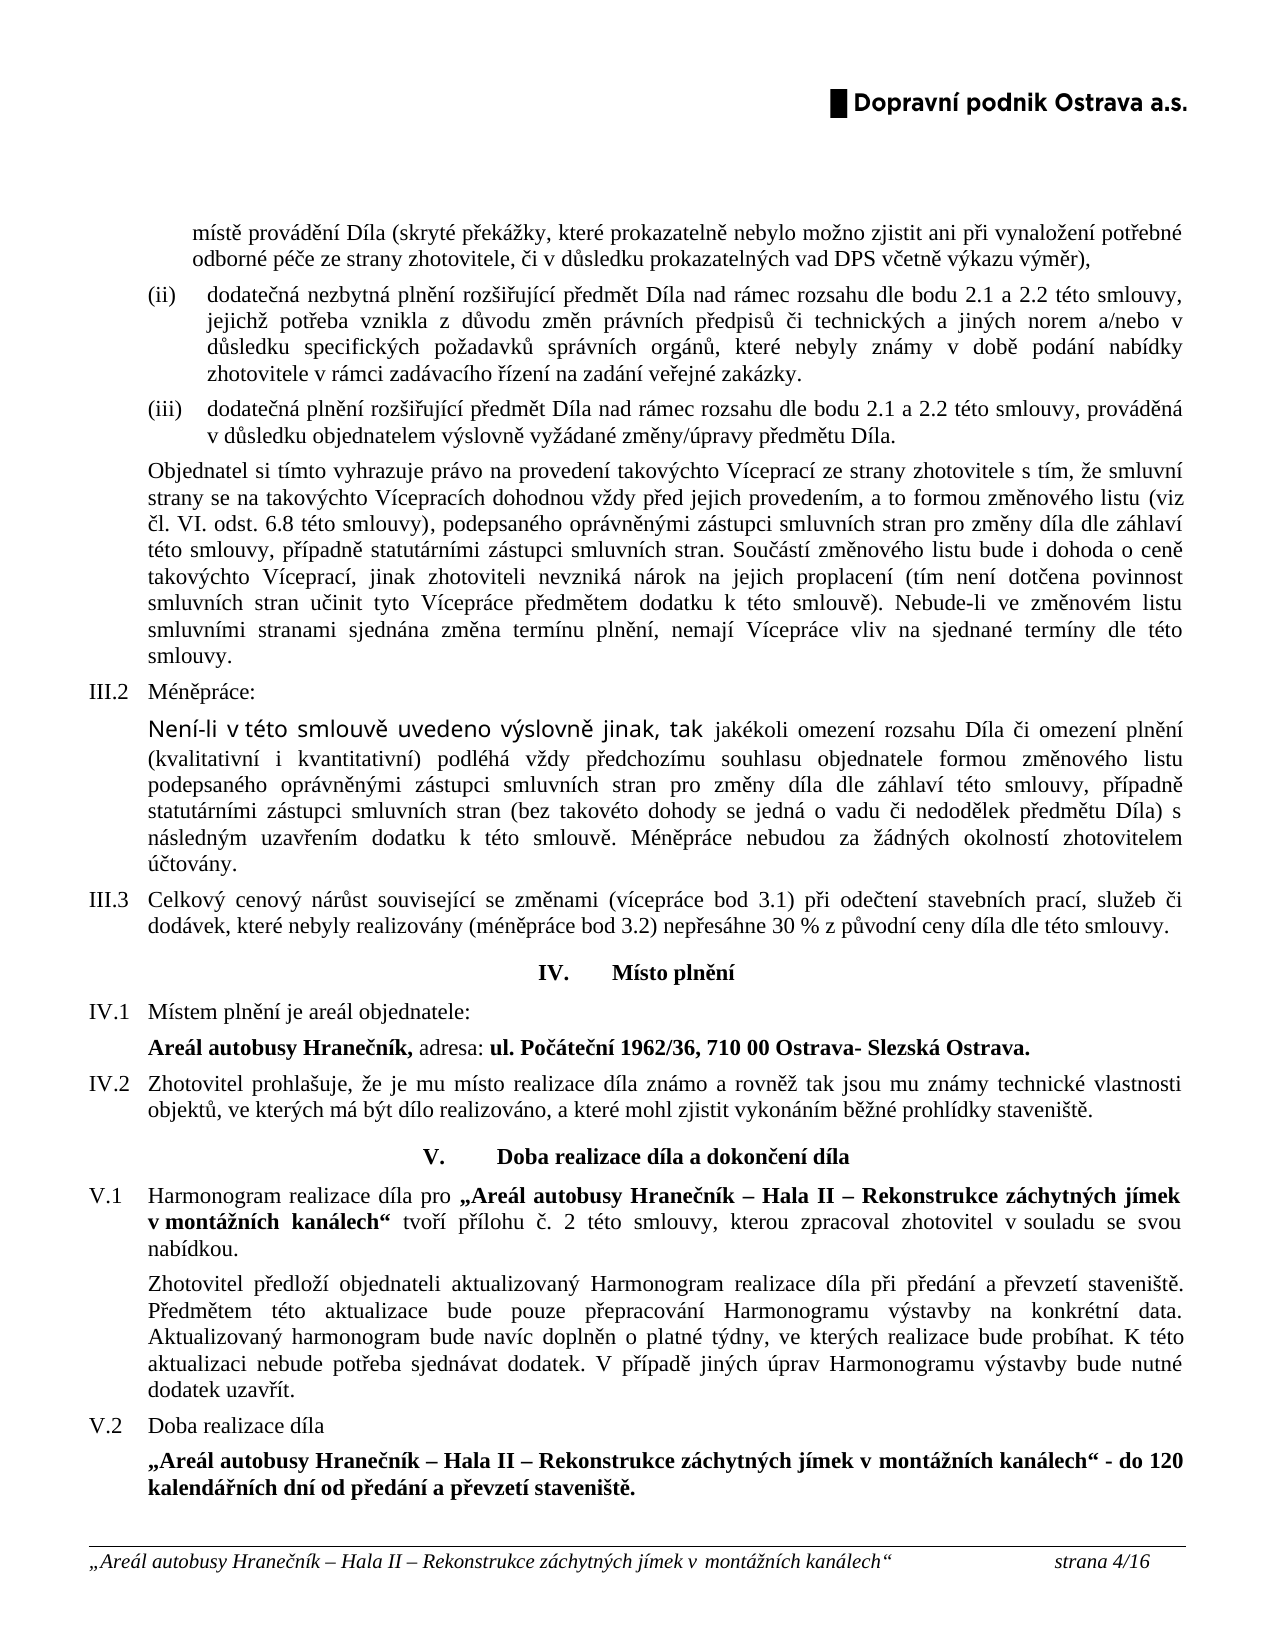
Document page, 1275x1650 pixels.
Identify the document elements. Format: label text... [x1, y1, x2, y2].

list Zhotovitel prohlašuje, že je mu místo realizace díla známo a rovněž tak jsou mu známy technické vlastnosti objektů, ve kterých má být dílo realizováno, a které mohl zjistit vykonáním běžné prohlídky staveniště. [89, 1070, 1184, 1122]
list Doba realizace díla [89, 1412, 1184, 1438]
text Areál autobusy Hranečník, adresa: ul. Počáteční 1962/36, 710 00 Ostrava- Slezská Ostrava. [148, 1034, 1214, 1060]
text Není-li v této smlouvě uvedeno výslovně jinak, tak jakékoli omezení rozsahu Díla či omezení plnění (kvalitativní i kvantitativní) podléhá vždy předchozímu souhlasu objednatele formou změnového listu podepsaného oprávněnými zástupci smluvních stran pro změny díla dle záhlaví této smlouvy, případně statutárními zástupci smluvních stran (bez takovéto dohody se jedná o vadu či nedodělek předmětu Díla) s následným uzavřením dodatku k této smlouvě. Méněpráce nebudou za žádných okolností zhotovitelem účtovány. [148, 713, 1184, 876]
picture [830, 89, 1187, 118]
text Objednatel si tímto vyhrazuje právo na provedení takovýchto Víceprací ze strany zhotovitele s tím, že smluvní strany se na takovýchto Vícepracích dohodnou vždy před jejich provedením, a to formou změnového listu (viz čl. VI. odst. 6.8 této smlouvy), podepsaného oprávněnými zástupci smluvních stran pro změny díla dle záhlaví této smlouvy, případně statutárními zástupci smluvních stran. Součástí změnového listu bude i dohoda o ceně takovýchto Víceprací, jinak zhotoviteli nevzniká nárok na jejich proplacení (tím není dotčena povinnost smluvních stran učinit tyto Vícepráce předmětem dodatku k této smlouvě). Nebude-li ve změnovém listu smluvními stranami sjednána změna termínu plnění, nemají Vícepráce vliv na sjednané termíny dle této smlouvy. [148, 457, 1184, 668]
list Harmonogram realizace díla pro „Areál autobusy Hranečník – Hala II – Rekonstrukce záchytných jímek v montážních kanálech“ tvoří přílohu č. 2 této smlouvy, kterou zpracoval zhotovitel v souladu se svou nabídkou. [89, 1182, 1181, 1261]
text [148, 218, 1184, 271]
text Zhotovitel předloží objednateli aktualizovaný Harmonogram realizace díla při předání a převzetí staveniště. Předmětem této aktualizace bude pouze přepracování Harmonogramu výstavby na konkrétní data. Aktualizovaný harmonogram bude navíc doplněn o platné týdny, ve kterých realizace bude probíhat. K této aktualizaci nebude potřeba sjednávat dodatek. V případě jiných úprav Harmonogramu výstavby bude nutné dodatek uzavřít. [148, 1271, 1184, 1402]
subtitle Doba realizace díla a dokončení díla [89, 1143, 1184, 1169]
list Celkový cenový nárůst související se změnami (vícepráce bod 3.1) při odečtení stavebních prací, služeb či dodávek, které nebyly realizovány (méněpráce bod 3.2) nepřesáhne 30 % z původní ceny díla dle této smlouvy. [89, 886, 1184, 938]
subtitle Místo plnění [89, 959, 1184, 986]
text (ii) dodatečná nezbytná plnění rozšiřující předmět Díla nad rámec rozsahu dle bodu 2.1 a 2.2 této smlouvy, jejichž potřeba vznikla z důvodu změn právních předpisů či technických a jiných norem a/nebo v důsledku specifických požadavků správních orgánů, které nebyly známy v době podání nabídky zhotovitele v rámci zadávacího řízení na zadání veřejné zakázky. [148, 281, 1184, 386]
text (iii) dodatečná plnění rozšiřující předmět Díla nad rámec rozsahu dle bodu 2.1 a 2.2 této smlouvy, prováděná v důsledku objednatelem výslovně vyžádané změny/úpravy předmětu Díla. [148, 395, 1184, 448]
list Místem plnění je areál objednatele: [89, 998, 1184, 1024]
text „Areál autobusy Hranečník – Hala II – Rekonstrukce záchytných jímek v montážních kanálech“ - do 120 kalendářních dní od předání a převzetí staveniště. [148, 1447, 1184, 1500]
list Méněpráce: [89, 678, 1184, 704]
